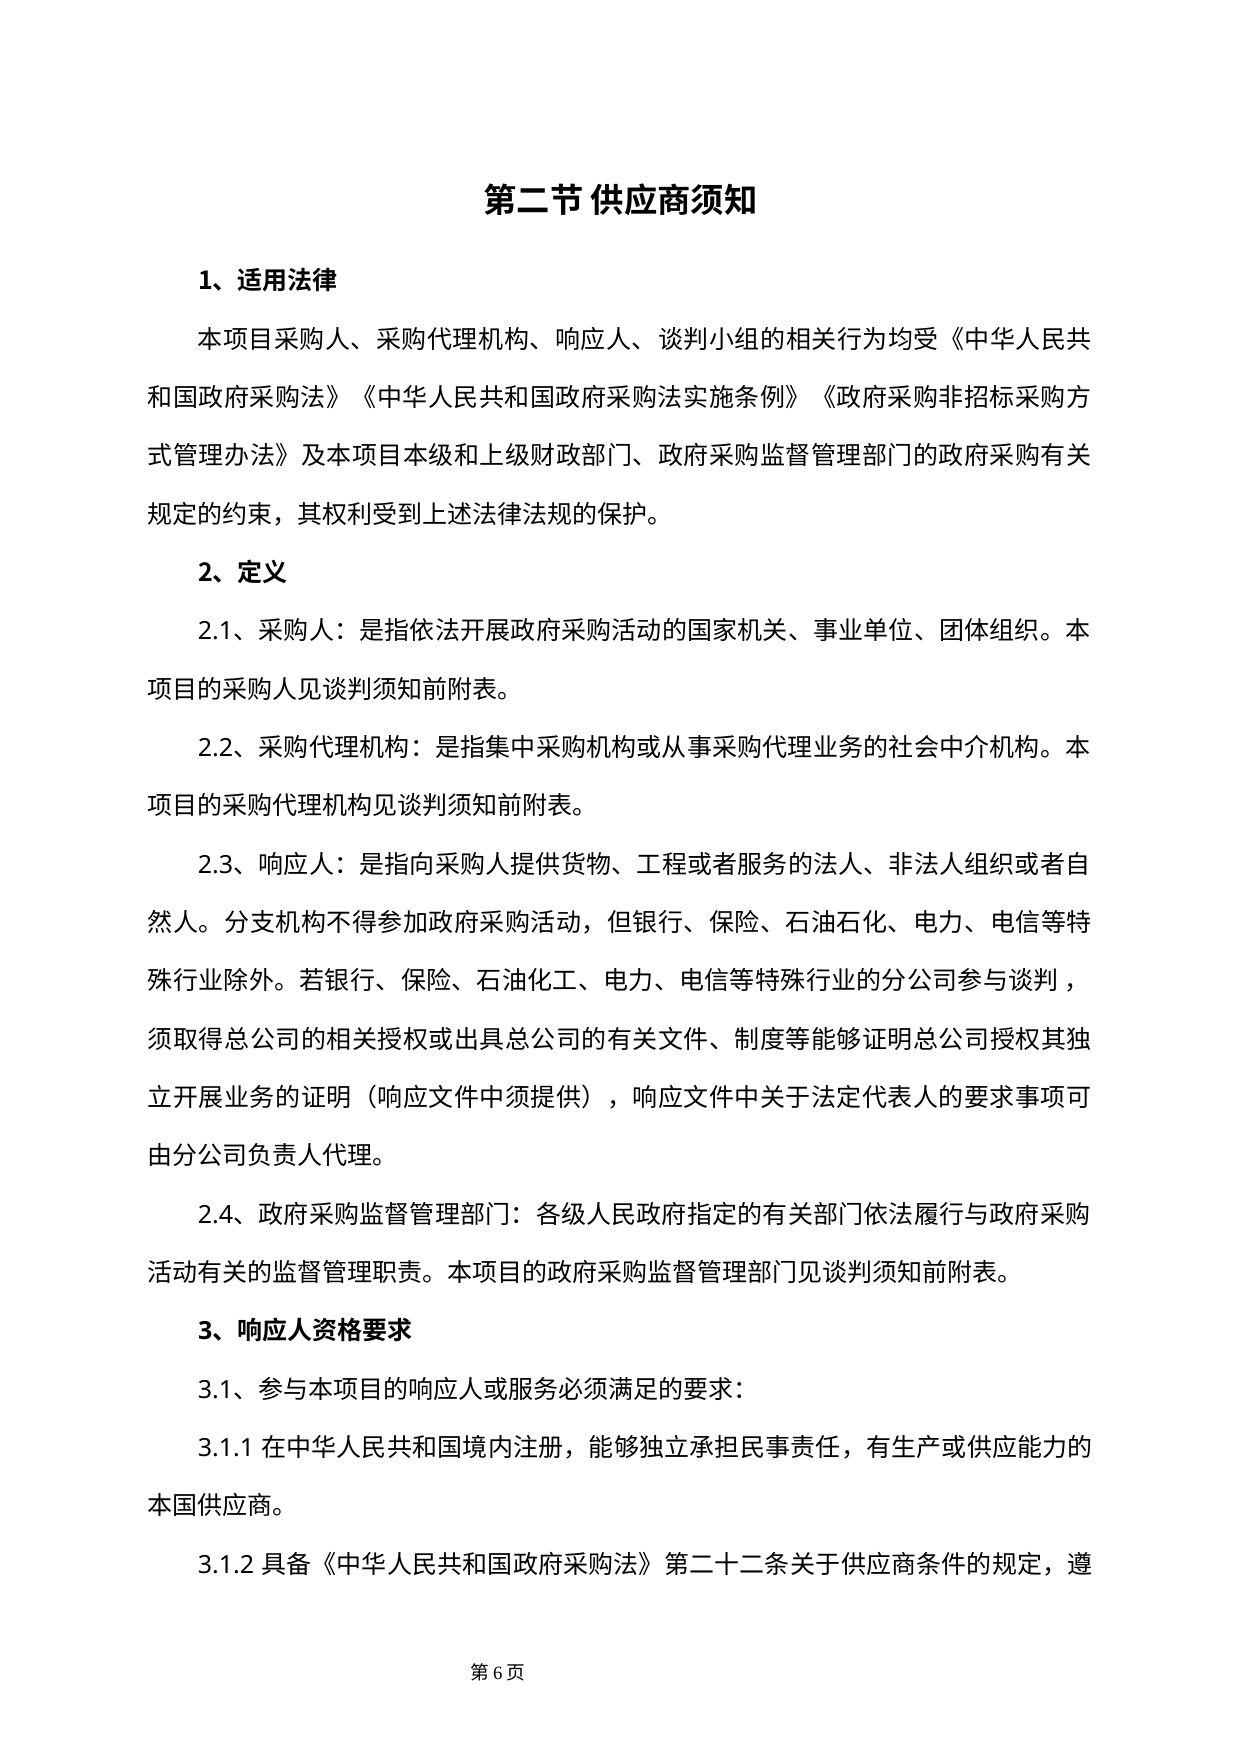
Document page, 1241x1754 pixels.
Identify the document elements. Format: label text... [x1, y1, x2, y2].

text 本项目采购人、采购代理机构、响应人、谈判小组的相关行为均受《中华人民共和国政府采购法》《中华人民共和国政府采购法实施条例》《政府采购非招标采购方式管理办法》及本项目本级和上级财政部门、政府采购监督管理部门的政府采购有关规定的约束，其权利受到上述法律法规的保护。 [148, 301, 1092, 535]
text 2.2、采购代理机构：是指集中采购机构或从事采购代理业务的社会中介机构。本项目的采购代理机构见谈判须知前附表。 [148, 710, 1092, 826]
text 2、定义 [148, 535, 1092, 593]
text 3.1.1 在中华人民共和国境内注册，能够独立承担民事责任，有生产或供应能力的本国供应商。 [148, 1410, 1092, 1526]
text 2.4、政府采购监督管理部门：各级人民政府指定的有关部门依法履行与政府采购活动有关的监督管理职责。本项目的政府采购监督管理部门见谈判须知前附表。 [148, 1176, 1092, 1293]
text 1、适用法律 [148, 243, 1092, 301]
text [148, 1526, 1092, 1585]
text 3、响应人资格要求 [148, 1293, 1092, 1351]
text 2.3、响应人：是指向采购人提供货物、工程或者服务的法人、非法人组织或者自然人。分支机构不得参加政府采购活动，但银行、保险、石油石化、电力、电信等特殊行业除外。若银行、保险、石油化工、电力、电信等特殊行业的分公司参与谈判 ，须取得总公司的相关授权或出具总公司的有关文件、制度等能够证明总公司授权其独立开展业务的证明（响应文件中须提供），响应文件中关于法定代表人的要求事项可由分公司负责人代理。 [148, 826, 1092, 1176]
subtitle 第二节 供应商须知 [148, 166, 1092, 231]
text 2.1、采购人：是指依法开展政府采购活动的国家机关、事业单位、团体组织。本项目的采购人见谈判须知前附表。 [148, 593, 1092, 710]
text 3.1、参与本项目的响应人或服务必须满足的要求： [148, 1351, 1092, 1410]
